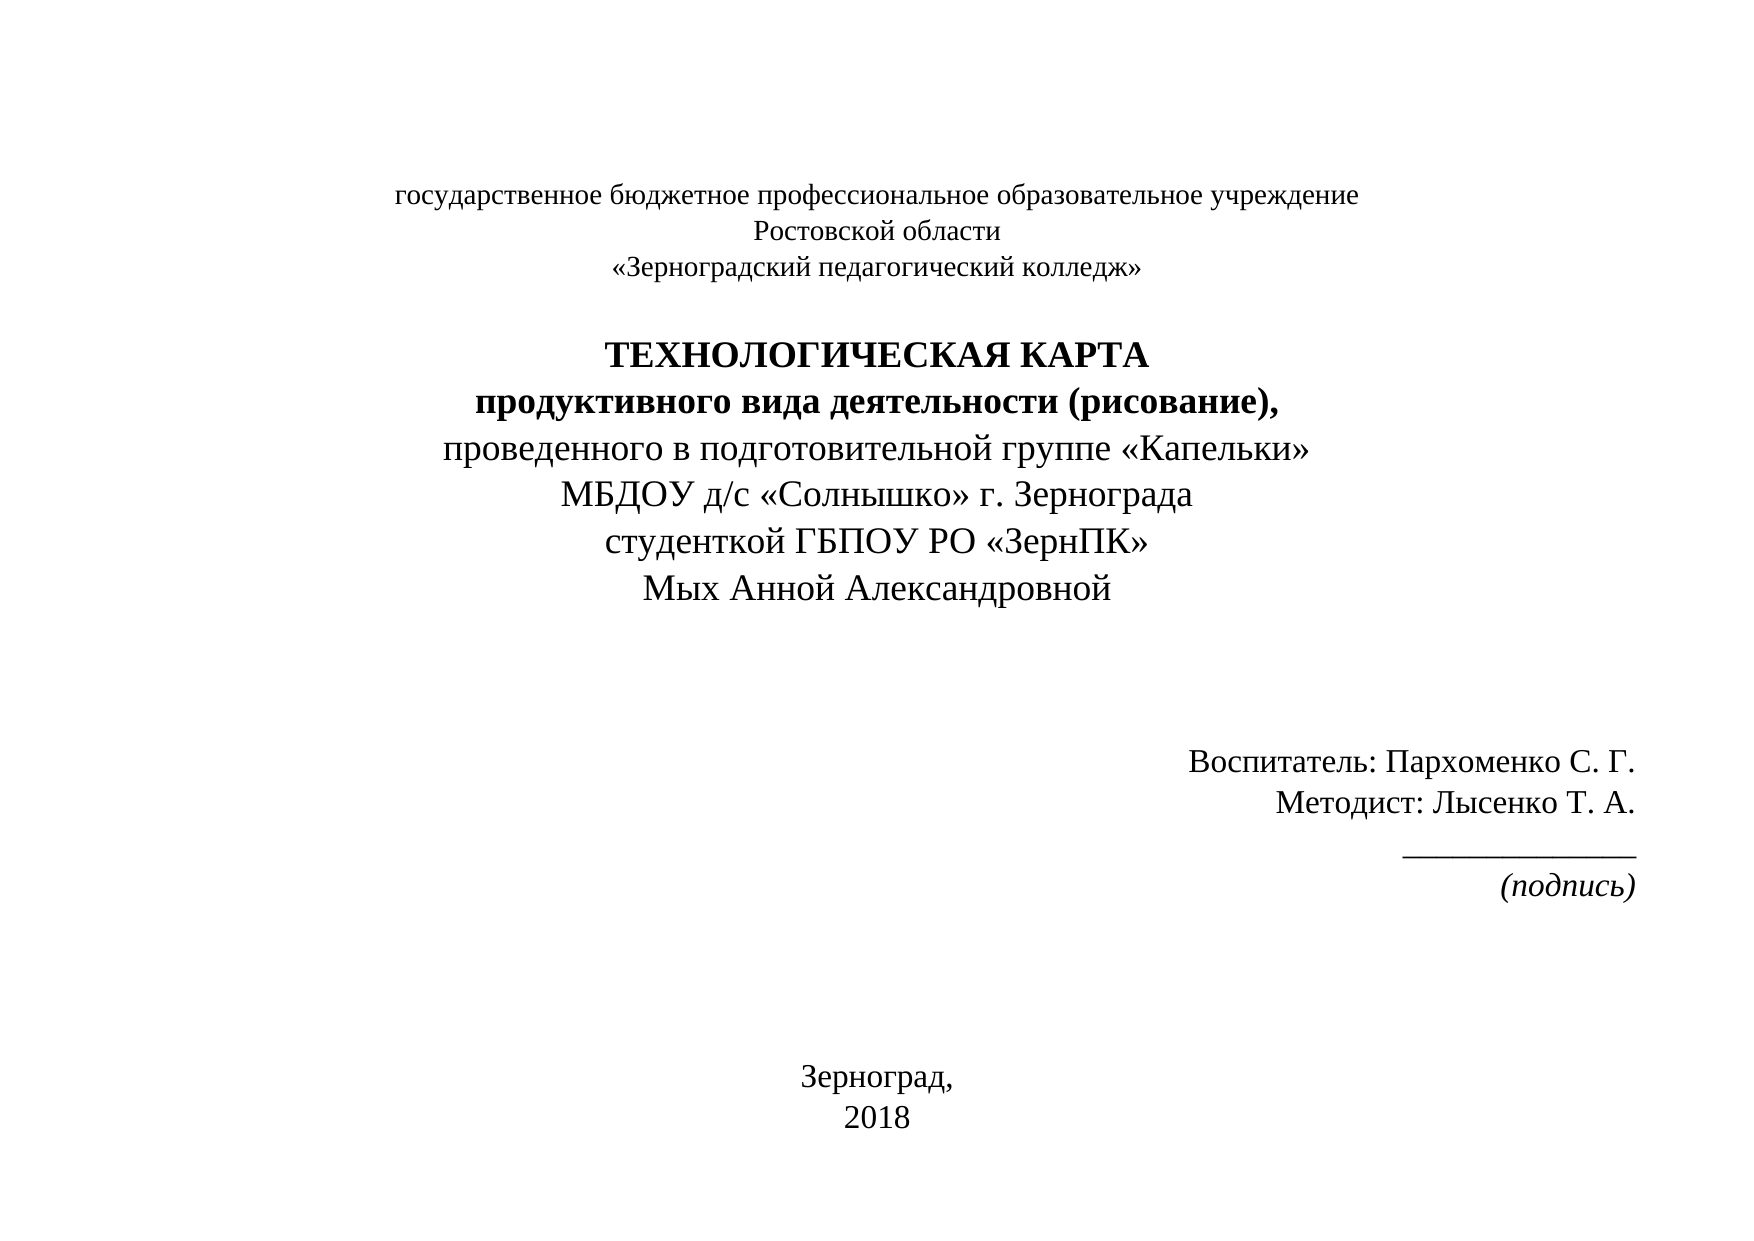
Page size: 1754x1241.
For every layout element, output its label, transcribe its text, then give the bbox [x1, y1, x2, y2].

text Методист: Лысенко Т. А. [118, 782, 1636, 821]
text Воспитатель: Пархоменко С. Г. [118, 741, 1636, 779]
text (подпись) [118, 865, 1636, 903]
text студенткой ГБПОУ РО «ЗернПК» [118, 518, 1636, 562]
text «Зерноградский педагогический колледж» [118, 249, 1636, 283]
text Зерноград, [118, 1056, 1636, 1094]
text ТЕХНОЛОГИЧЕСКАЯ КАРТА [118, 332, 1636, 375]
text продуктивного вида деятельности (рисование), [118, 379, 1636, 422]
text МБДОУ д/с «Солнышко» г. Зернограда [118, 472, 1636, 515]
text Ростовской области [118, 213, 1636, 247]
text Мых Анной Александровной [118, 565, 1636, 608]
text проведенного в подготовительной группе «Капельки» [118, 425, 1636, 468]
text 2018 [118, 1097, 1636, 1136]
text государственное бюджетное профессиональное образовательное учреждение [118, 177, 1636, 211]
text ______________ [118, 823, 1636, 862]
